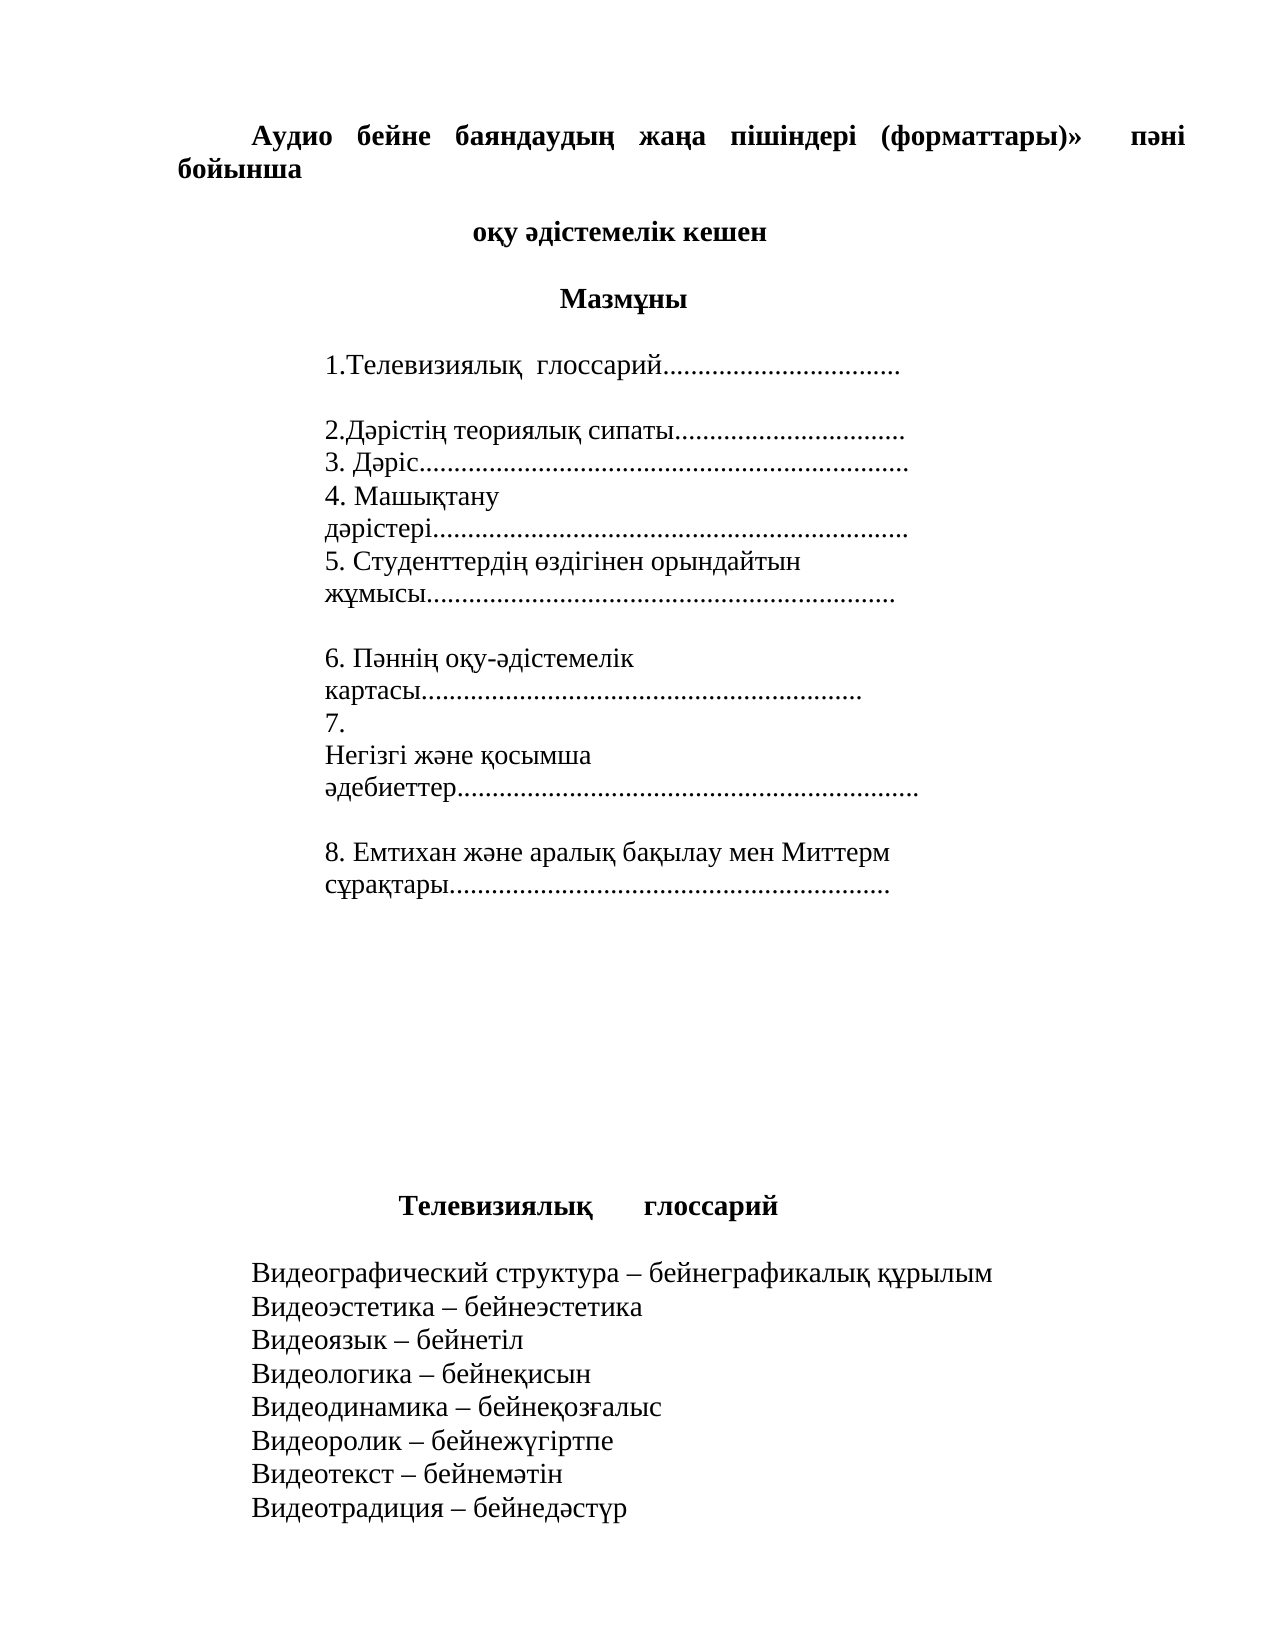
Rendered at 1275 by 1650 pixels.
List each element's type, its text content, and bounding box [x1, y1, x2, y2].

text 4. Машықтану дәрістері.................................................................... 5. Студенттердің өздігінен орындайтын жұмысы................................................................... 6. Пәннің оқу-әдістемелік картасы............................................................... 7. Негізгі және қосымша әдебиеттер.................................................................. 8. Емтихан және аралық бақылау мен Миттерм сұрақтары............................................................... [324, 478, 1186, 1155]
text Видеоэстетика – бейнеэстетика [177, 1289, 1186, 1322]
text Видеодинамика – бейнеқозғалыс [177, 1389, 1186, 1423]
text Видеоязык – бейнетіл [177, 1322, 1186, 1356]
text Видеотекст – бейнемәтін [177, 1457, 1186, 1490]
text Телевизиялық глоссарий [324, 1188, 1186, 1222]
text Видеологика – бейнеқисын [177, 1356, 1186, 1389]
text Видеоролик – бейнежүгіртпе [177, 1423, 1186, 1457]
text Видеографический структура – бейнеграфикалық құрылым [177, 1255, 1186, 1289]
text Мазмұны 1.Телевизиялық глоссарий.................................. 2.Дәрістің теориялық сипаты................................. 3. Дәріс...................................................................... [324, 281, 1186, 478]
text Видеотрадиция – бейнедәстүр [177, 1490, 1186, 1524]
text Аудио бейне баяндаудың жаңа пішіндері (форматтары)» пәні бойынша [177, 118, 1186, 185]
text оқу әдістемелік кешен [398, 214, 1186, 247]
